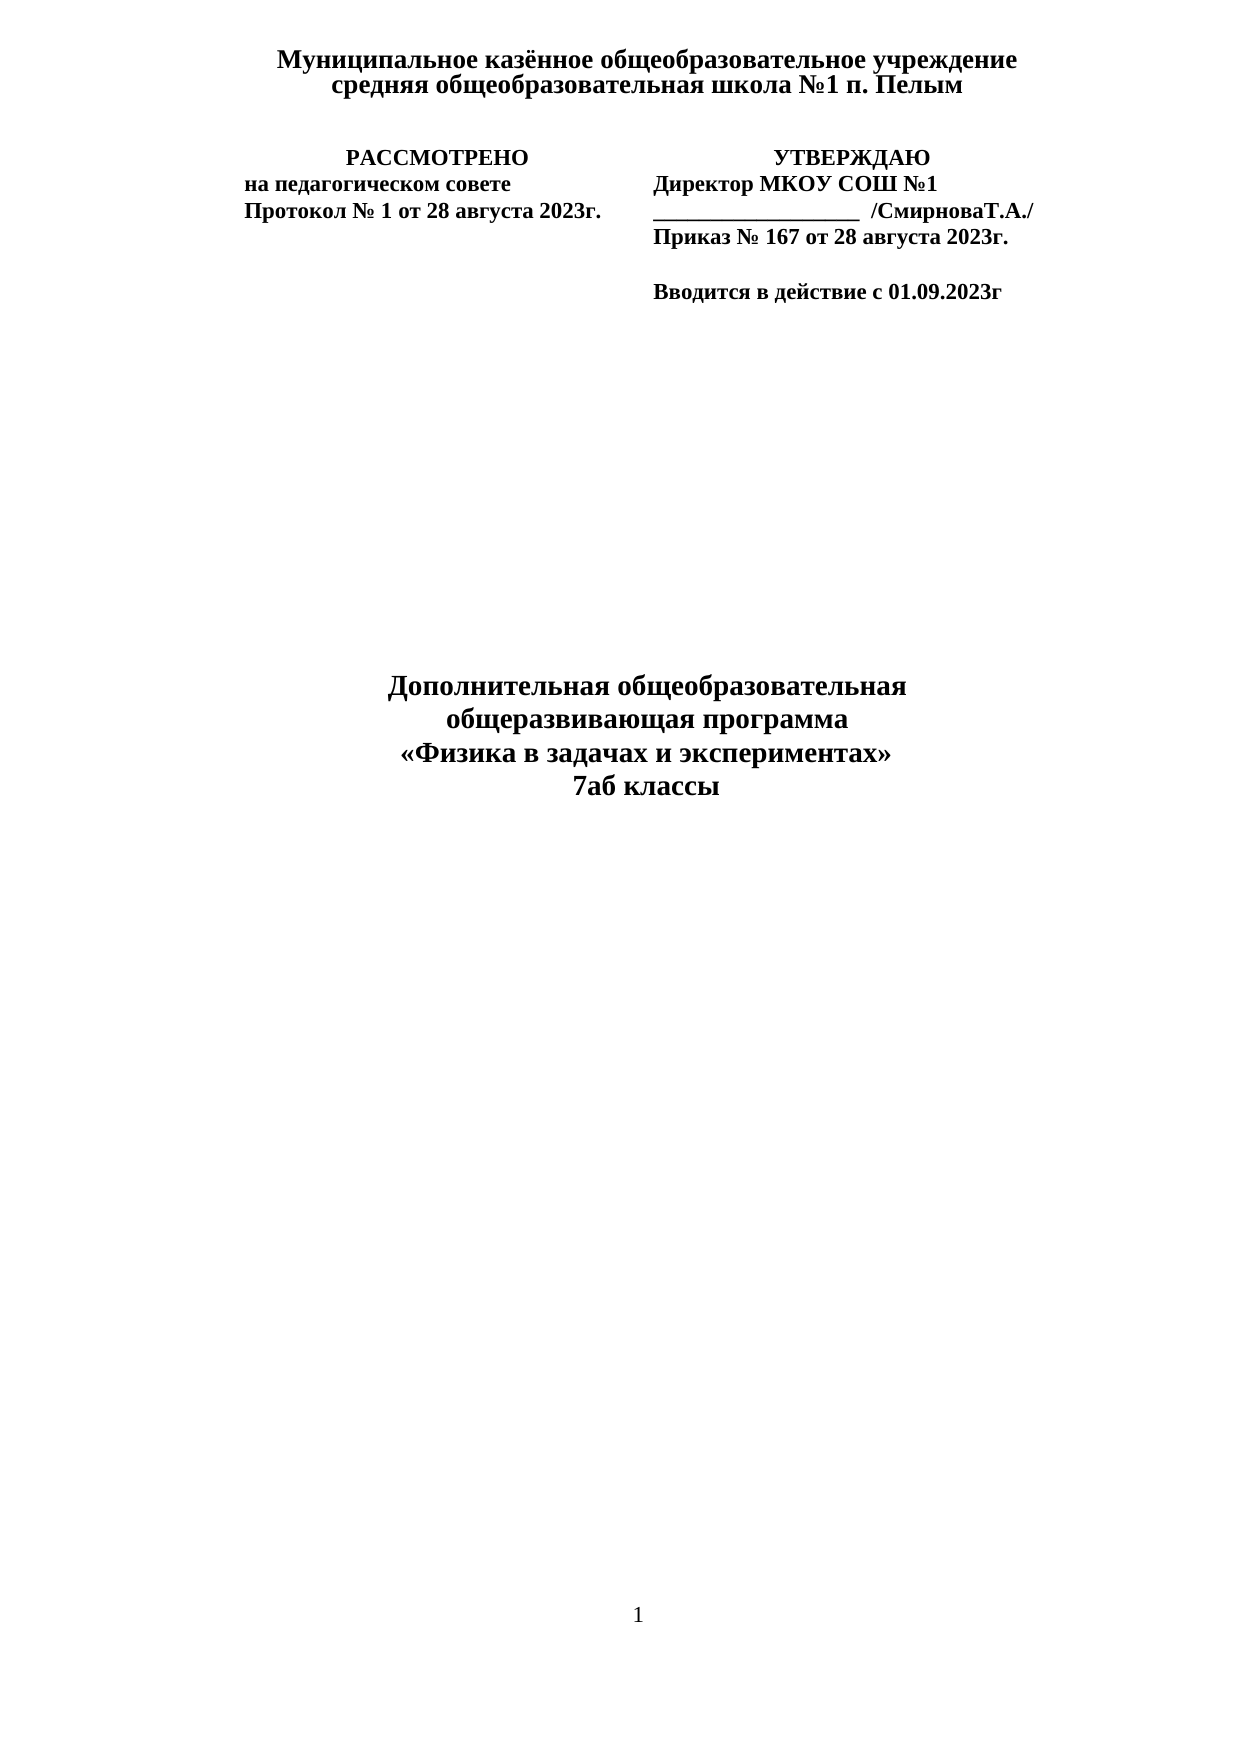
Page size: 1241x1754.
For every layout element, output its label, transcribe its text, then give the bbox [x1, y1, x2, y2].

table_header УТВЕРЖДАЮ Директор МКОУ СОШ №1 __________________ /СмирноваТ.А./ Приказ № 167 от 28 августа 2023г. Вводится в действие с 01.09.2023г [642, 144, 1062, 331]
text общеразвивающая программа [89, 701, 1205, 735]
table_header РАССМОТРЕНО на педагогическом совете Протокол № 1 от 28 августа 2023г. [233, 144, 642, 331]
text 7аб классы [89, 768, 1202, 802]
text средняя общеобразовательная школа №1 п. Пелым [89, 73, 1205, 98]
text Муниципальное казённое общеобразовательное учреждение [89, 50, 1205, 73]
text Дополнительная общеобразовательная [89, 668, 1205, 701]
text «Физика в задачах и экспериментах» [89, 735, 1202, 768]
